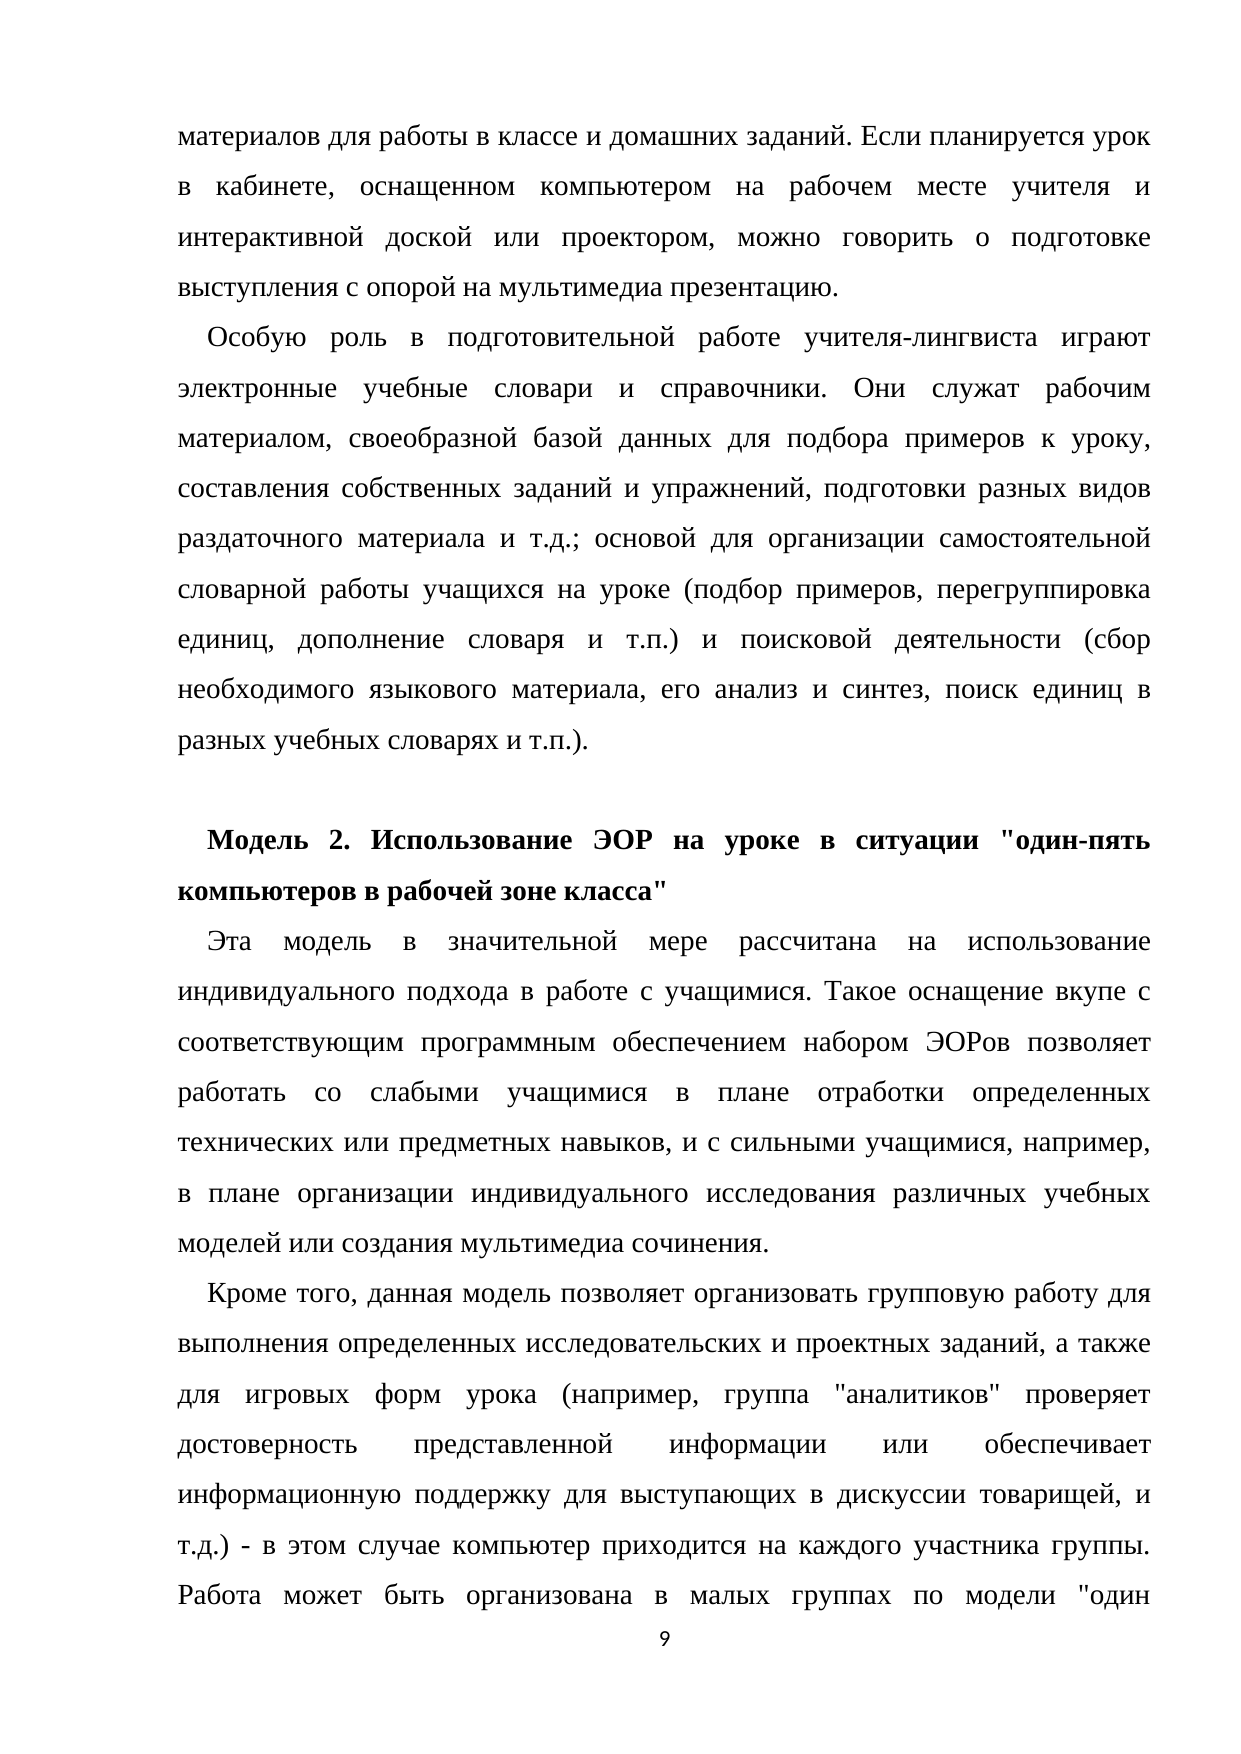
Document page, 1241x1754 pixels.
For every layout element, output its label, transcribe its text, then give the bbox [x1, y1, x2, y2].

text Модель 2. Использование ЭОР на уроке в ситуации "один-пять компьютеров в рабочей зоне класса" [177, 822, 1152, 906]
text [177, 118, 1152, 303]
text Эта модель в значительной мере рассчитана на использование индивидуального подхода в работе с учащимися. Такое оснащение вкупе с соответствующим программным обеспечением набором ЭОРов позволяет работать со слабыми учащимися в плане отработки определенных технических или предметных навыков, и с сильными учащимися, например, в плане организации индивидуального исследования различных учебных моделей или создания мультимедиа сочинения. [177, 923, 1152, 1258]
text Особую роль в подготовительной работе учителя-лингвиста играют электронные учебные словари и справочники. Они служат рабочим материалом, своеобразной базой данных для подбора примеров к уроку, составления собственных заданий и упражнений, подготовки разных видов раздаточного материала и т.д.; основой для организации самостоятельной словарной работы учащихся на уроке (подбор примеров, перегруппировка единиц, дополнение словаря и т.п.) и поисковой деятельности (сбор необходимого языкового материала, его анализ и синтез, поиск единиц в разных учебных словарях и т.п.). [177, 319, 1152, 755]
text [177, 1275, 1152, 1611]
